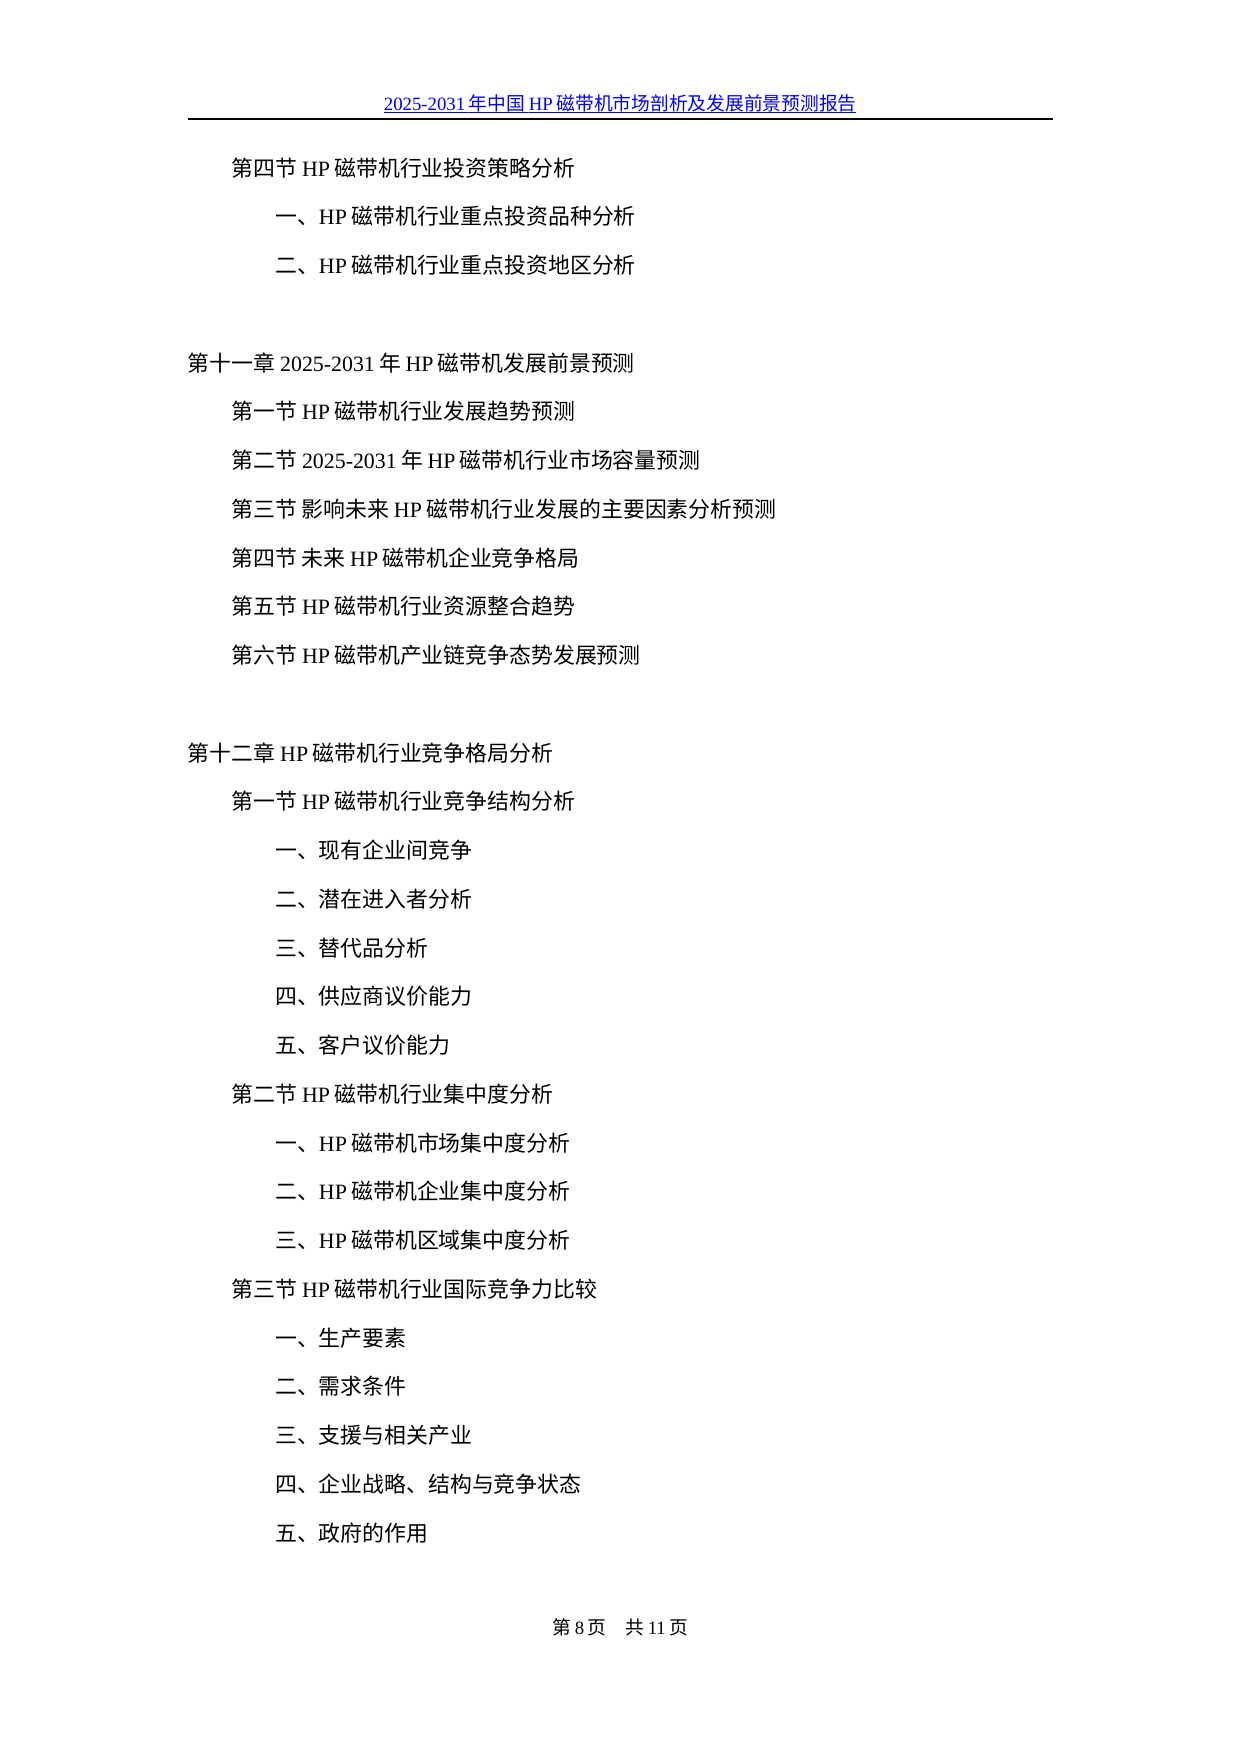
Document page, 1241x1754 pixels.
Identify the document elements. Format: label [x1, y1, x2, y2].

text [187, 150, 1053, 1548]
